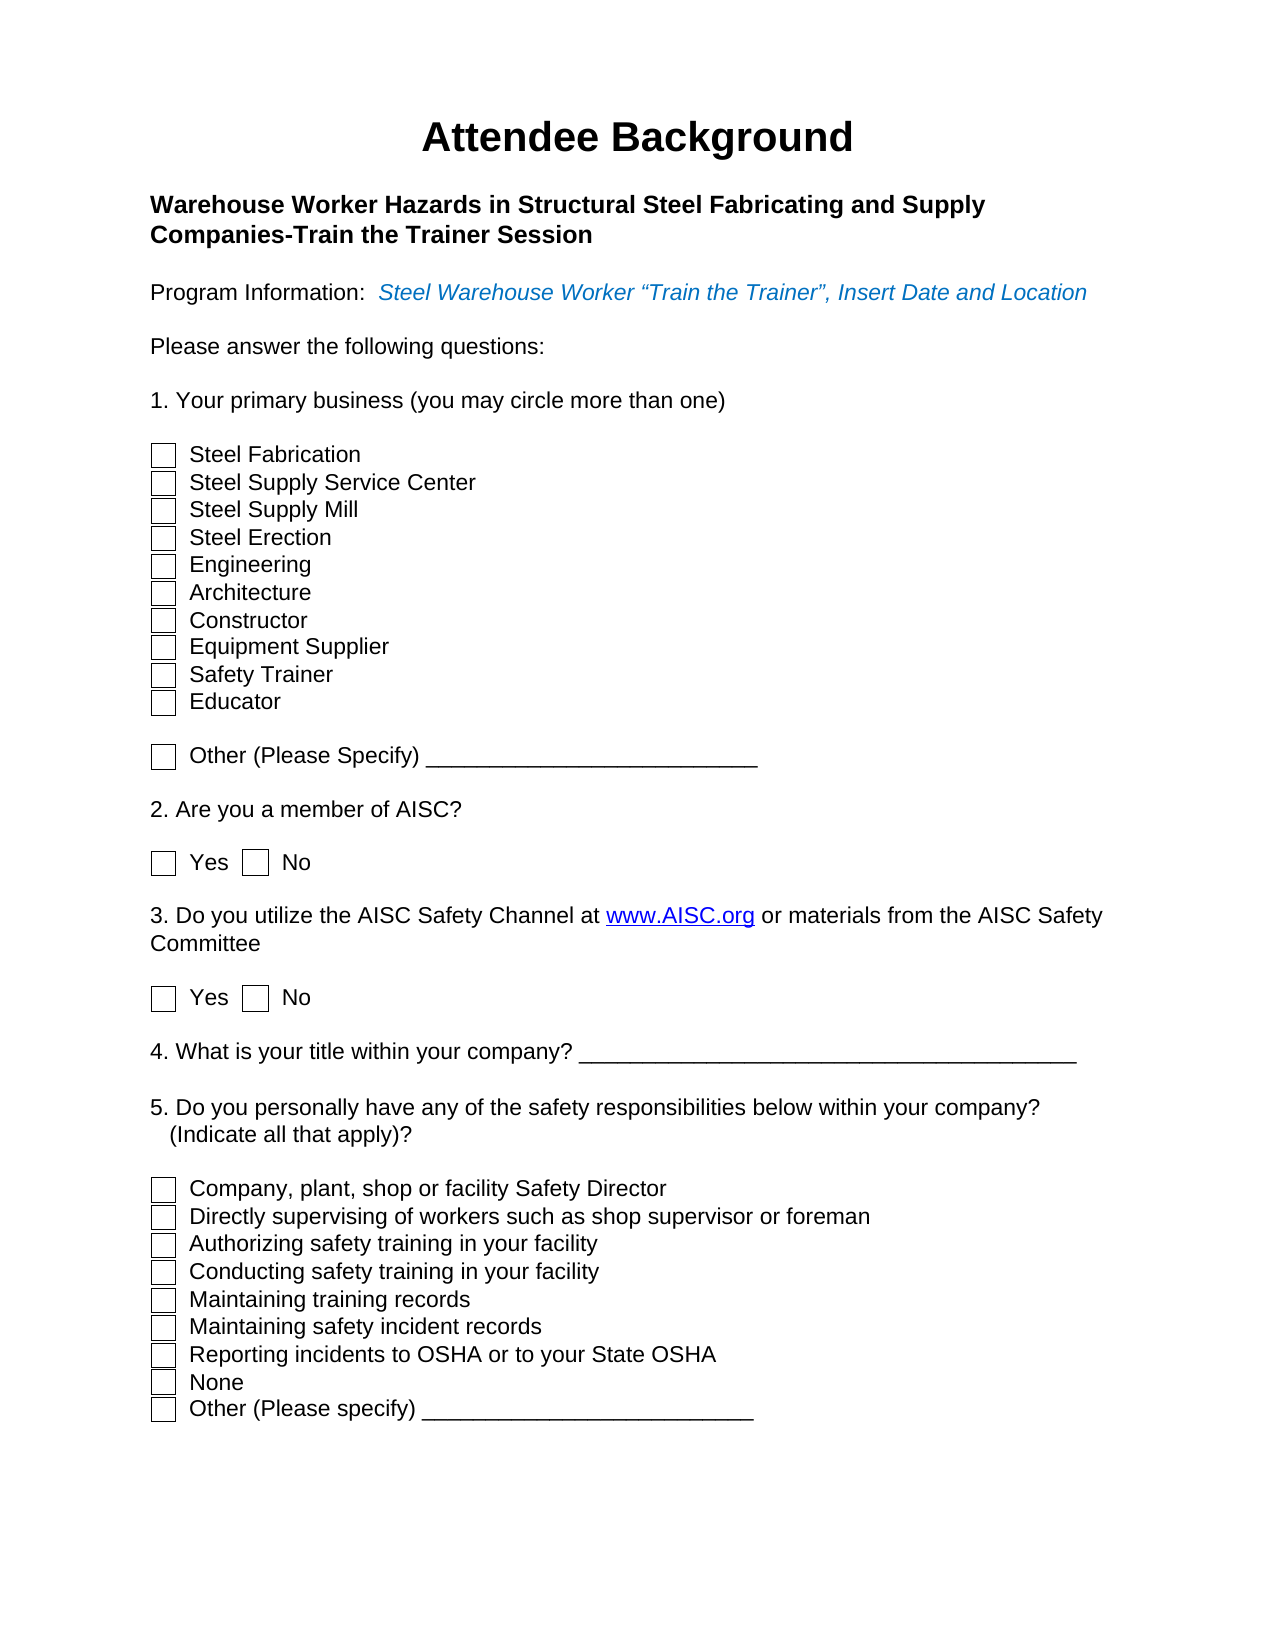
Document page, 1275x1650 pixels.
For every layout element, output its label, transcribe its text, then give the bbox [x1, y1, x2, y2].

text Constructor [150, 607, 1125, 633]
text 3. Do you utilize the AISC Safety Channel at www.AISC.org or materials from the AISC Safety Committee [150, 902, 1125, 958]
text Yes No [150, 848, 1125, 876]
text Maintaining safety incident records [150, 1313, 1125, 1341]
text Educator [150, 688, 1125, 716]
text Steel Fabrication [150, 441, 1125, 468]
text Maintaining training records [150, 1286, 1125, 1313]
text Warehouse Worker Hazards in Structural Steel Fabricating and Supply Companies-Train the Trainer Session [150, 191, 1125, 250]
text Authorizing safety training in your facility [150, 1230, 1125, 1258]
text Engineering [150, 551, 1125, 579]
text Safety Trainer [150, 661, 1125, 688]
text Other (Please Specify) __________________________ [150, 742, 1125, 770]
text 2. Are you a member of AISC? [150, 796, 1125, 824]
text 5. Do you personally have any of the safety responsibilities below within your company? [150, 1094, 1125, 1121]
text 4. What is your title within your company? _______________________________________ [150, 1038, 1125, 1066]
text 1. Your primary business (you may circle more than one) [150, 387, 1125, 414]
text Conducting safety training in your facility [150, 1258, 1125, 1286]
text Yes No [150, 984, 1125, 1012]
text Architecture [150, 579, 1125, 607]
text Steel Supply Mill [150, 496, 1125, 524]
text None [150, 1368, 1125, 1395]
text Equipment Supplier [150, 633, 1125, 661]
text Program Information: Steel Warehouse Worker “Train the Trainer”, Insert Date and Location [150, 279, 1125, 307]
text Directly supervising of workers such as shop supervisor or foreman [150, 1203, 1125, 1230]
text Please answer the following questions: [150, 333, 1125, 361]
text Attendee Background [150, 112, 1125, 162]
text Steel Supply Service Center [150, 468, 1125, 496]
text Company, plant, shop or facility Safety Director [150, 1175, 1125, 1203]
text (Indicate all that apply)? [150, 1121, 1125, 1149]
text Steel Erection [150, 524, 1125, 551]
text Reporting incidents to OSHA or to your State OSHA [150, 1341, 1125, 1368]
text Other (Please specify) __________________________ [150, 1395, 1125, 1422]
